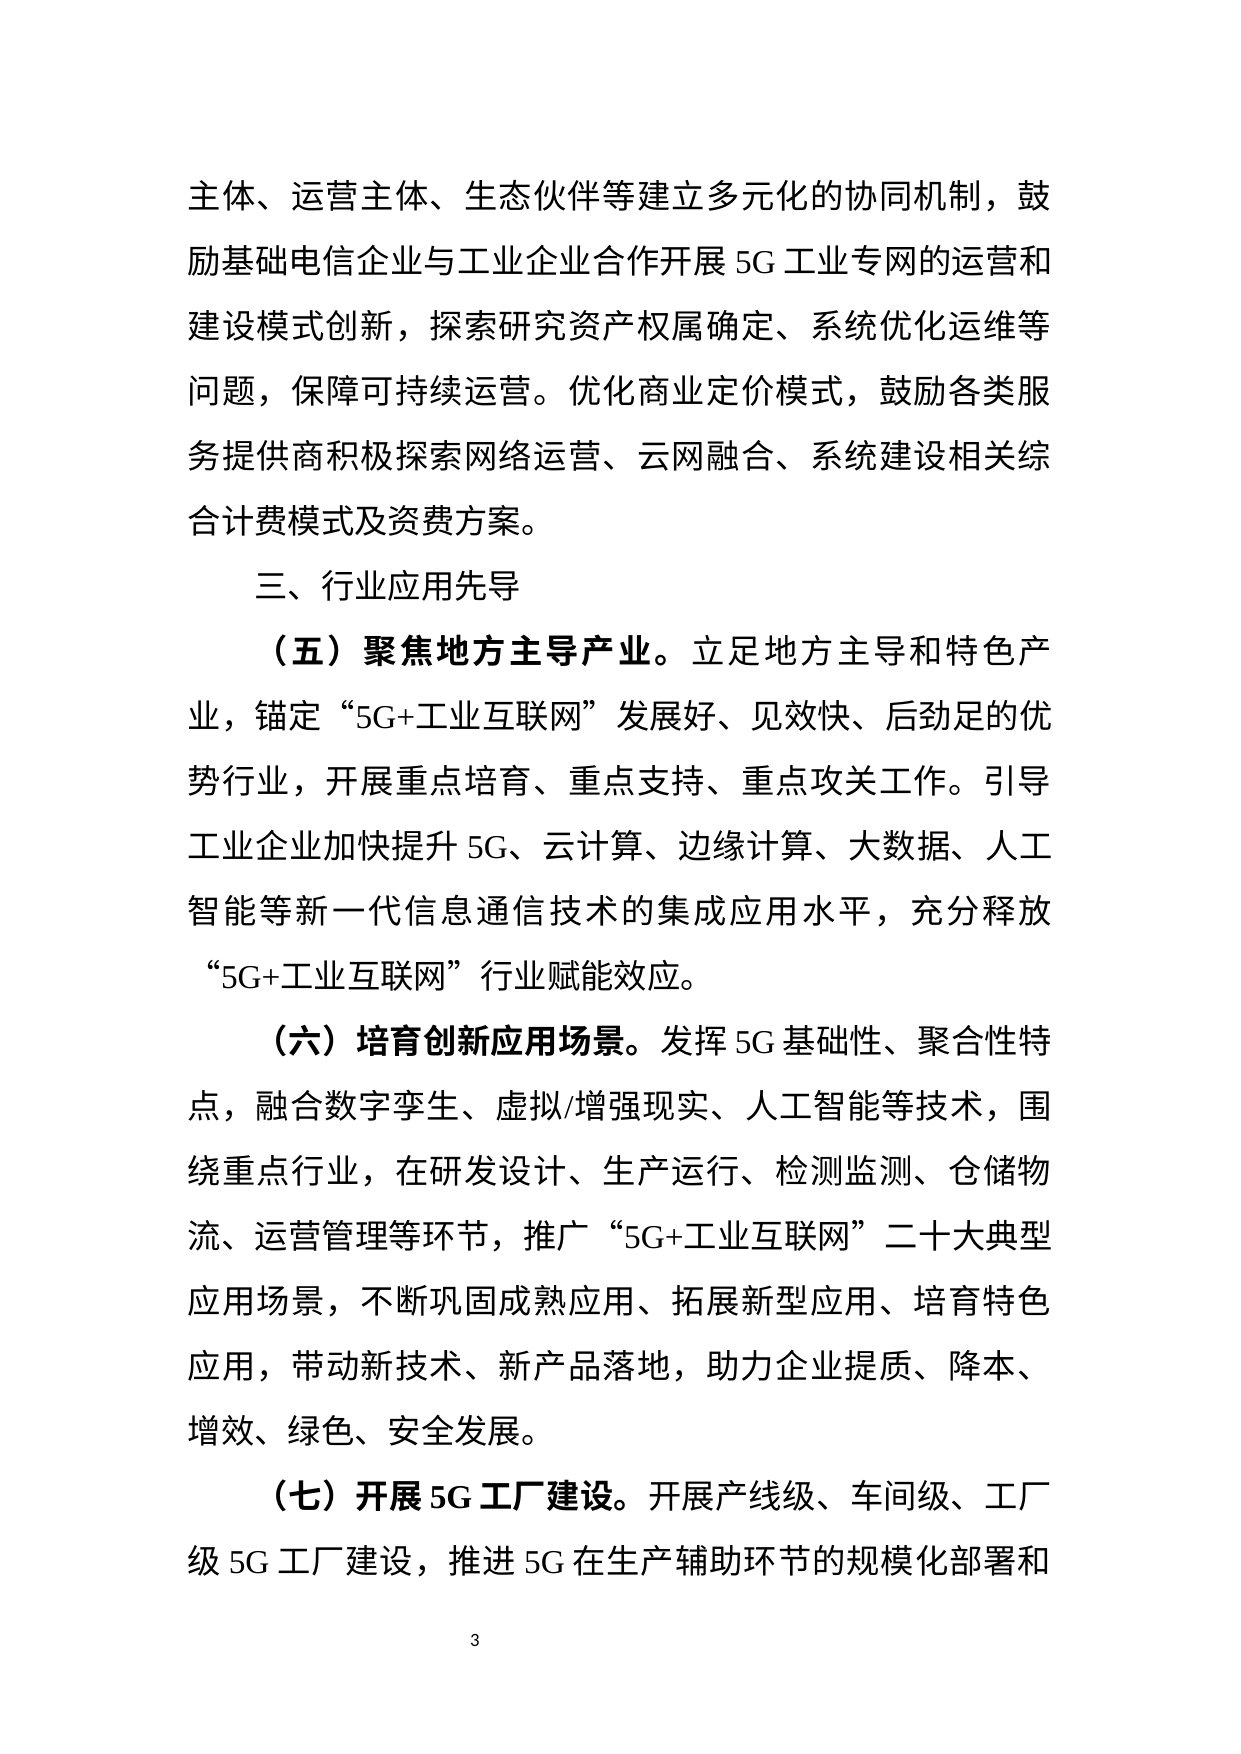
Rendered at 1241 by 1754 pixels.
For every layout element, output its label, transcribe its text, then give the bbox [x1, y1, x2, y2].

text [187, 1462, 1053, 1592]
text 三、行业应用先导 [187, 552, 1053, 617]
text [187, 162, 1053, 552]
text （六）培育创新应用场景。发挥5G基础性、聚合性特点，融合数字孪生、虚拟/增强现实、人工智能等技术，围绕重点行业，在研发设计、生产运行、检测监测、仓储物流、运营管理等环节，推广“5G+工业互联网”二十大典型应用场景，不断巩固成熟应用、拓展新型应用、培育特色应用，带动新技术、新产品落地，助力企业提质、降本、增效、绿色、安全发展。 [187, 1007, 1053, 1462]
text （五）聚焦地方主导产业。立足地方主导和特色产业，锚定“5G+工业互联网”发展好、见效快、后劲足的优势行业，开展重点培育、重点支持、重点攻关工作。引导工业企业加快提升5G、云计算、边缘计算、大数据、人工智能等新一代信息通信技术的集成应用水平，充分释放“5G+工业互联网”行业赋能效应。 [187, 617, 1053, 1007]
